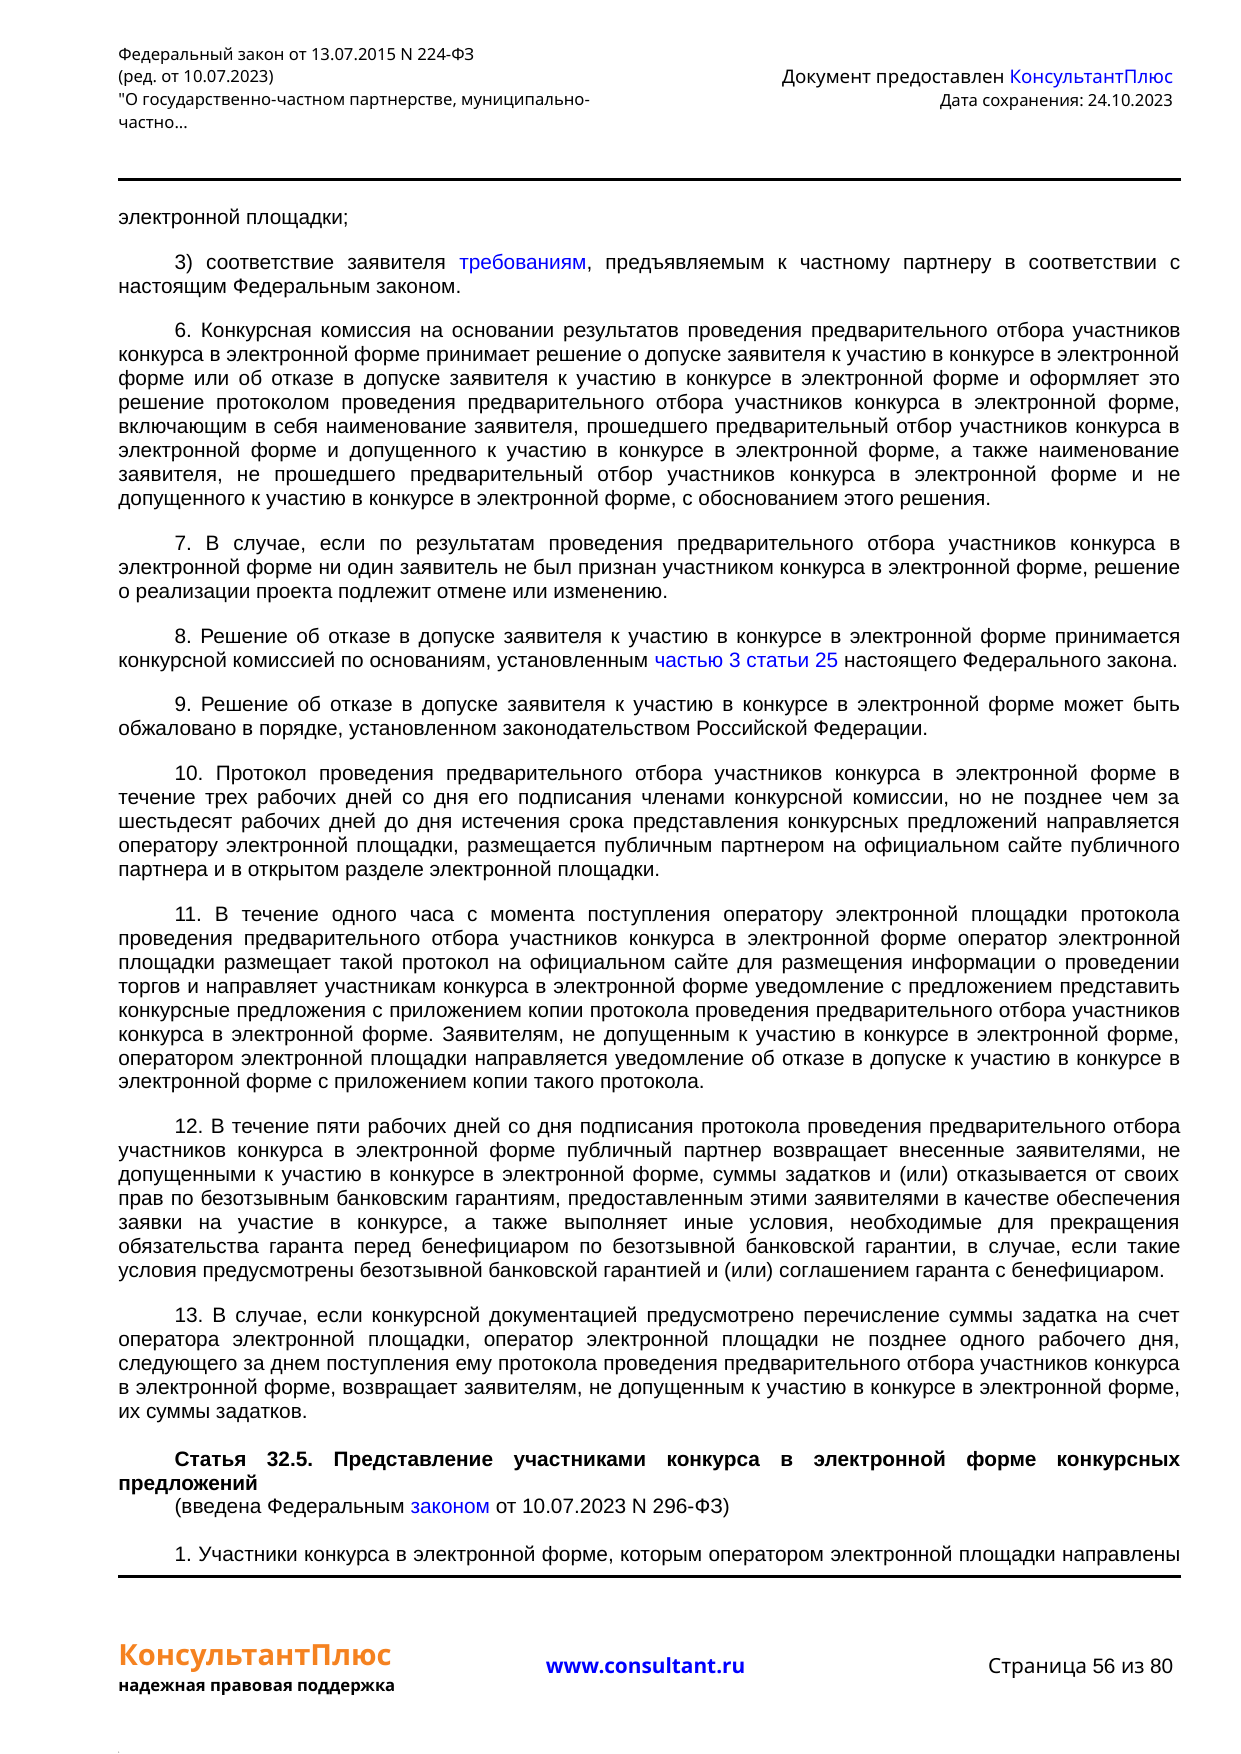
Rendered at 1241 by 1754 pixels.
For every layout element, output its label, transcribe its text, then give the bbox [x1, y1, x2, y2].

text 6. Конкурсная комиссия на основании результатов проведения предварительного отбора участников конкурса в электронной форме принимает решение о допуске заявителя к участию в конкурсе в электронной форме или об отказе в допуске заявителя к участию в конкурсе в электронной форме и оформляет это решение протоколом проведения предварительного отбора участников конкурса в электронной форме, включающим в себя наименование заявителя, прошедшего предварительный отбор участников конкурса в электронной форме и допущенного к участию в конкурсе в электронной форме, а также наименование заявителя, не прошедшего предварительный отбор участников конкурса в электронной форме и не допущенного к участию в конкурсе в электронной форме, с обоснованием этого решения. [118, 318, 1181, 510]
text 9. Решение об отказе в допуске заявителя к участию в конкурсе в электронной форме может быть обжаловано в порядке, установленном законодательством Российской Федерации. [118, 692, 1181, 740]
text (введена Федеральным законом от 10.07.2023 N 296-ФЗ) [118, 1494, 1181, 1518]
text 12. В течение пяти рабочих дней со дня подписания протокола проведения предварительного отбора участников конкурса в электронной форме публичный партнер возвращает внесенные заявителями, не допущенными к участию в конкурсе в электронной форме, суммы задатков и (или) отказывается от своих прав по безотзывным банковским гарантиям, предоставленным этими заявителями в качестве обеспечения заявки на участие в конкурсе, а также выполняет иные условия, необходимые для прекращения обязательства гаранта перед бенефициаром по безотзывной банковской гарантии, в случае, если такие условия предусмотрены безотзывной банковской гарантией и (или) соглашением гаранта с бенефициаром. [118, 1114, 1181, 1282]
title Статья 32.5. Представление участниками конкурса в электронной форме конкурсных предложений [118, 1446, 1181, 1494]
text 7. В случае, если по результатам проведения предварительного отбора участников конкурса в электронной форме ни один заявитель не был признан участником конкурса в электронной форме, решение о реализации проекта подлежит отмене или изменению. [118, 531, 1181, 603]
text 10. Протокол проведения предварительного отбора участников конкурса в электронной форме в течение трех рабочих дней со дня его подписания членами конкурсной комиссии, но не позднее чем за шестьдесят рабочих дней до дня истечения срока представления конкурсных предложений направляется оператору электронной площадки, размещается публичным партнером на официальном сайте публичного партнера и в открытом разделе электронной площадки. [118, 761, 1181, 881]
text 11. В течение одного часа с момента поступления оператору электронной площадки протокола проведения предварительного отбора участников конкурса в электронной форме оператор электронной площадки размещает такой протокол на официальном сайте для размещения информации о проведении торгов и направляет участникам конкурса в электронной форме уведомление с предложением представить конкурсные предложения с приложением копии протокола проведения предварительного отбора участников конкурса в электронной форме. Заявителям, не допущенным к участию в конкурсе в электронной форме, оператором электронной площадки направляется уведомление об отказе в допуске к участию в конкурсе в электронной форме с приложением копии такого протокола. [118, 902, 1181, 1093]
text 3) соответствие заявителя требованиям, предъявляемым к частному партнеру в соответствии с настоящим Федеральным законом. [118, 249, 1181, 297]
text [118, 1542, 1181, 1566]
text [118, 205, 1181, 229]
text 13. В случае, если конкурсной документацией предусмотрено перечисление суммы задатка на счет оператора электронной площадки, оператор электронной площадки не позднее одного рабочего дня, следующего за днем поступления ему протокола проведения предварительного отбора участников конкурса в электронной форме, возвращает заявителям, не допущенным к участию в конкурсе в электронной форме, их суммы задатков. [118, 1303, 1181, 1422]
text 8. Решение об отказе в допуске заявителя к участию в конкурсе в электронной форме принимается конкурсной комиссией по основаниям, установленным частью 3 статьи 25 настоящего Федерального закона. [118, 623, 1181, 671]
